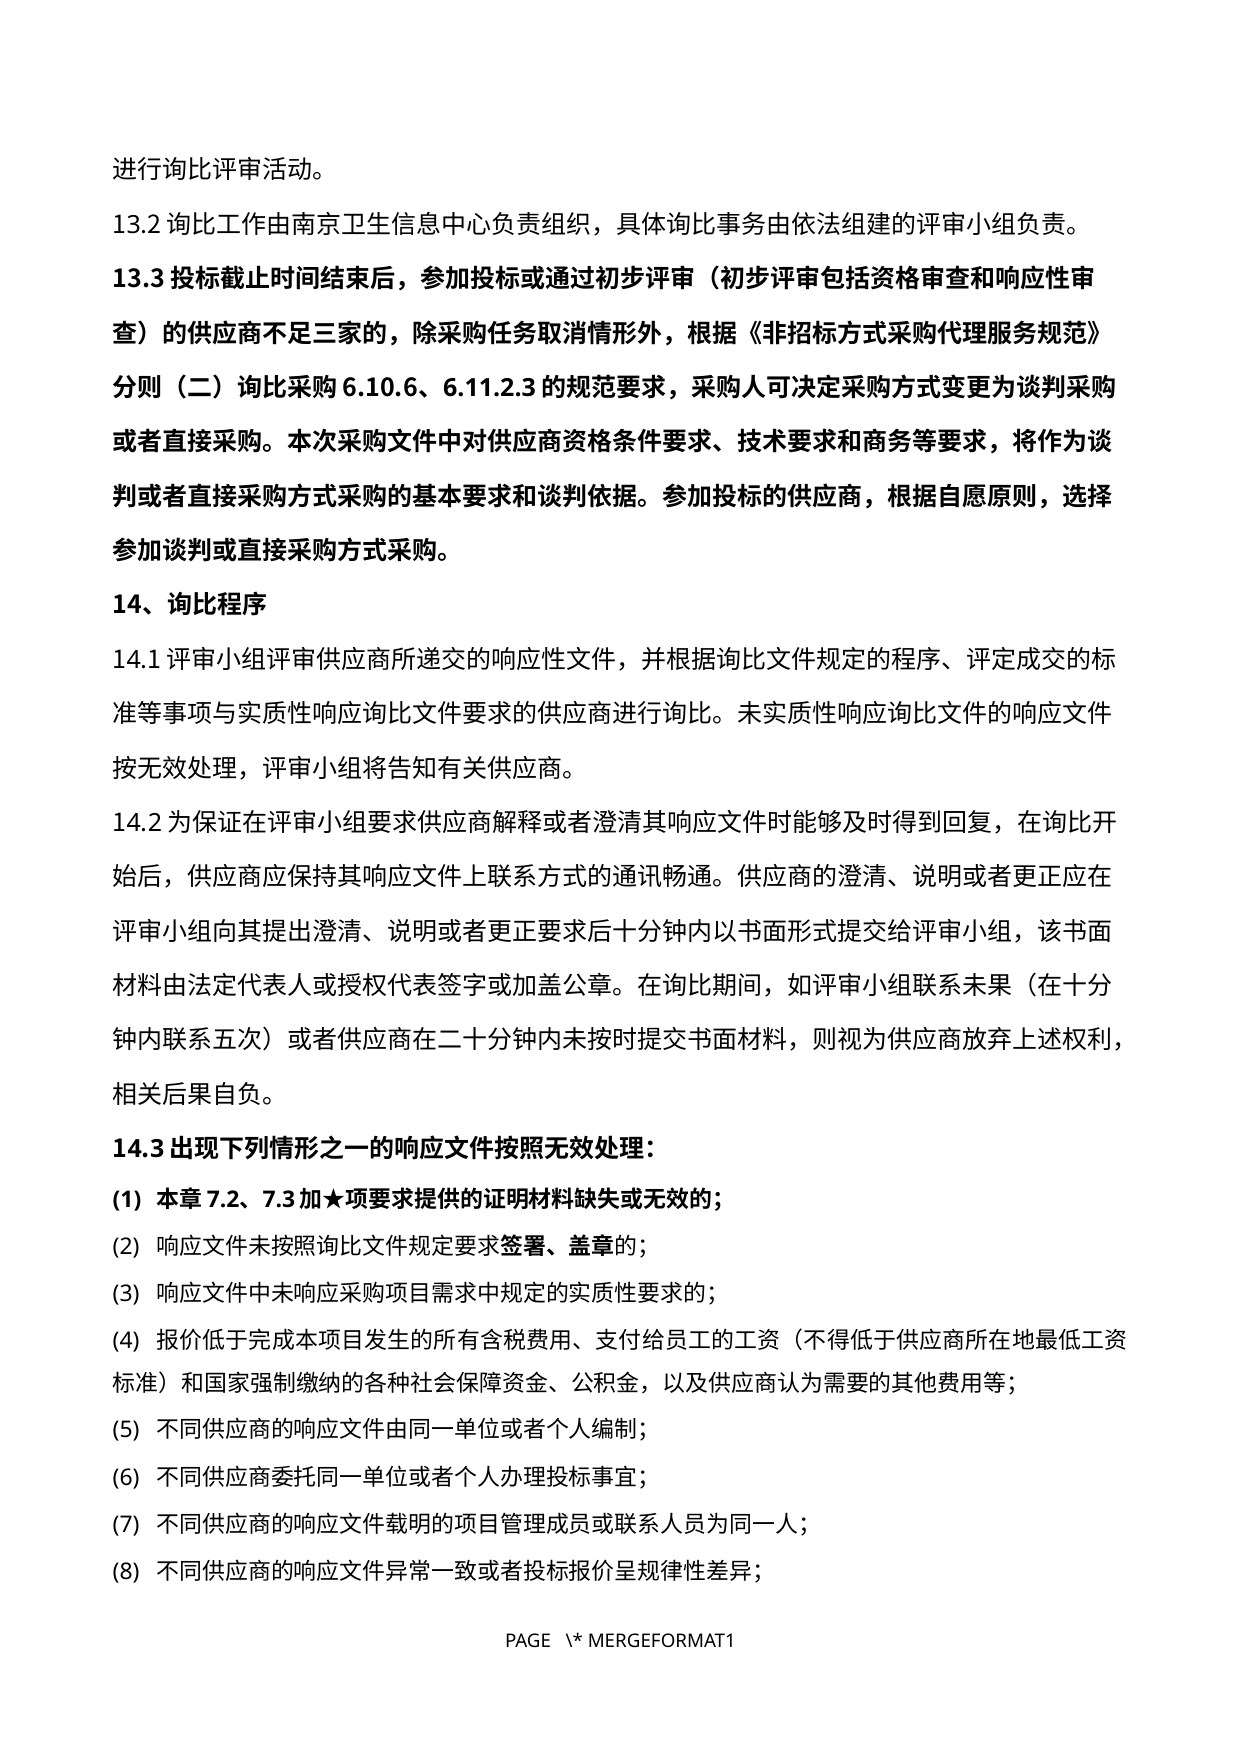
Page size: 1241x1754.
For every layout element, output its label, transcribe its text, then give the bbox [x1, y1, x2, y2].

text 14.3出现下列情形之一的响应文件按照无效处理： [112, 1129, 1128, 1165]
list 不同供应商委托同一单位或者个人办理投标事宜； [112, 1461, 1128, 1492]
list 不同供应商的响应文件载明的项目管理成员或联系人员为同一人； [112, 1508, 1128, 1539]
list 不同供应商的响应文件由同一单位或者个人编制； [112, 1411, 1128, 1444]
list 响应文件未按照询比文件规定要求签署、盖章的； [112, 1230, 1128, 1261]
text 14.1评审小组评审供应商所递交的响应性文件，并根据询比文件规定的程序、评定成交的标准等事项与实质性响应询比文件要求的供应商进行询比。未实质性响应询比文件的响应文件按无效处理，评审小组将告知有关供应商。 [112, 639, 1128, 784]
list 响应文件中未响应采购项目需求中规定的实质性要求的； [112, 1277, 1128, 1308]
list 不同供应商的响应文件异常一致或者投标报价呈规律性差异； [112, 1555, 1128, 1586]
text 13.2询比工作由南京卫生信息中心负责组织，具体询比事务由依法组建的评审小组负责。 [112, 204, 1128, 241]
list 本章7.2、7.3加★项要求提供的证明材料缺失或无效的； [112, 1183, 1128, 1214]
text 13.3投标截止时间结束后，参加投标或通过初步评审（初步评审包括资格审查和响应性审查）的供应商不足三家的，除采购任务取消情形外，根据《非招标方式采购代理服务规范》分则（二）询比采购6.10.6、6.11.2.3的规范要求，采购人可决定采购方式变更为谈判采购或者直接采购。本次采购文件中对供应商资格条件要求、技术要求和商务等要求，将作为谈判或者直接采购方式采购的基本要求和谈判依据。参加投标的供应商，根据自愿原则，选择参加谈判或直接采购方式采购。 [112, 259, 1128, 567]
text 14.2为保证在评审小组要求供应商解释或者澄清其响应文件时能够及时得到回复，在询比开始后，供应商应保持其响应文件上联系方式的通讯畅通。供应商的澄清、说明或者更正应在评审小组向其提出澄清、说明或者更正要求后十分钟内以书面形式提交给评审小组，该书面材料由法定代表人或授权代表签字或加盖公章。在询比期间，如评审小组联系未果（在十分钟内联系五次）或者供应商在二十分钟内未按时提交书面材料，则视为供应商放弃上述权利，相关后果自负。 [112, 802, 1128, 1111]
text 14、询比程序 [112, 585, 1128, 621]
list 报价低于完成本项目发生的所有含税费用、支付给员工的工资（不得低于供应商所在地最低工资标准）和国家强制缴纳的各种社会保障资金、公积金，以及供应商认为需要的其他费用等； [112, 1324, 1128, 1397]
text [112, 150, 1128, 186]
